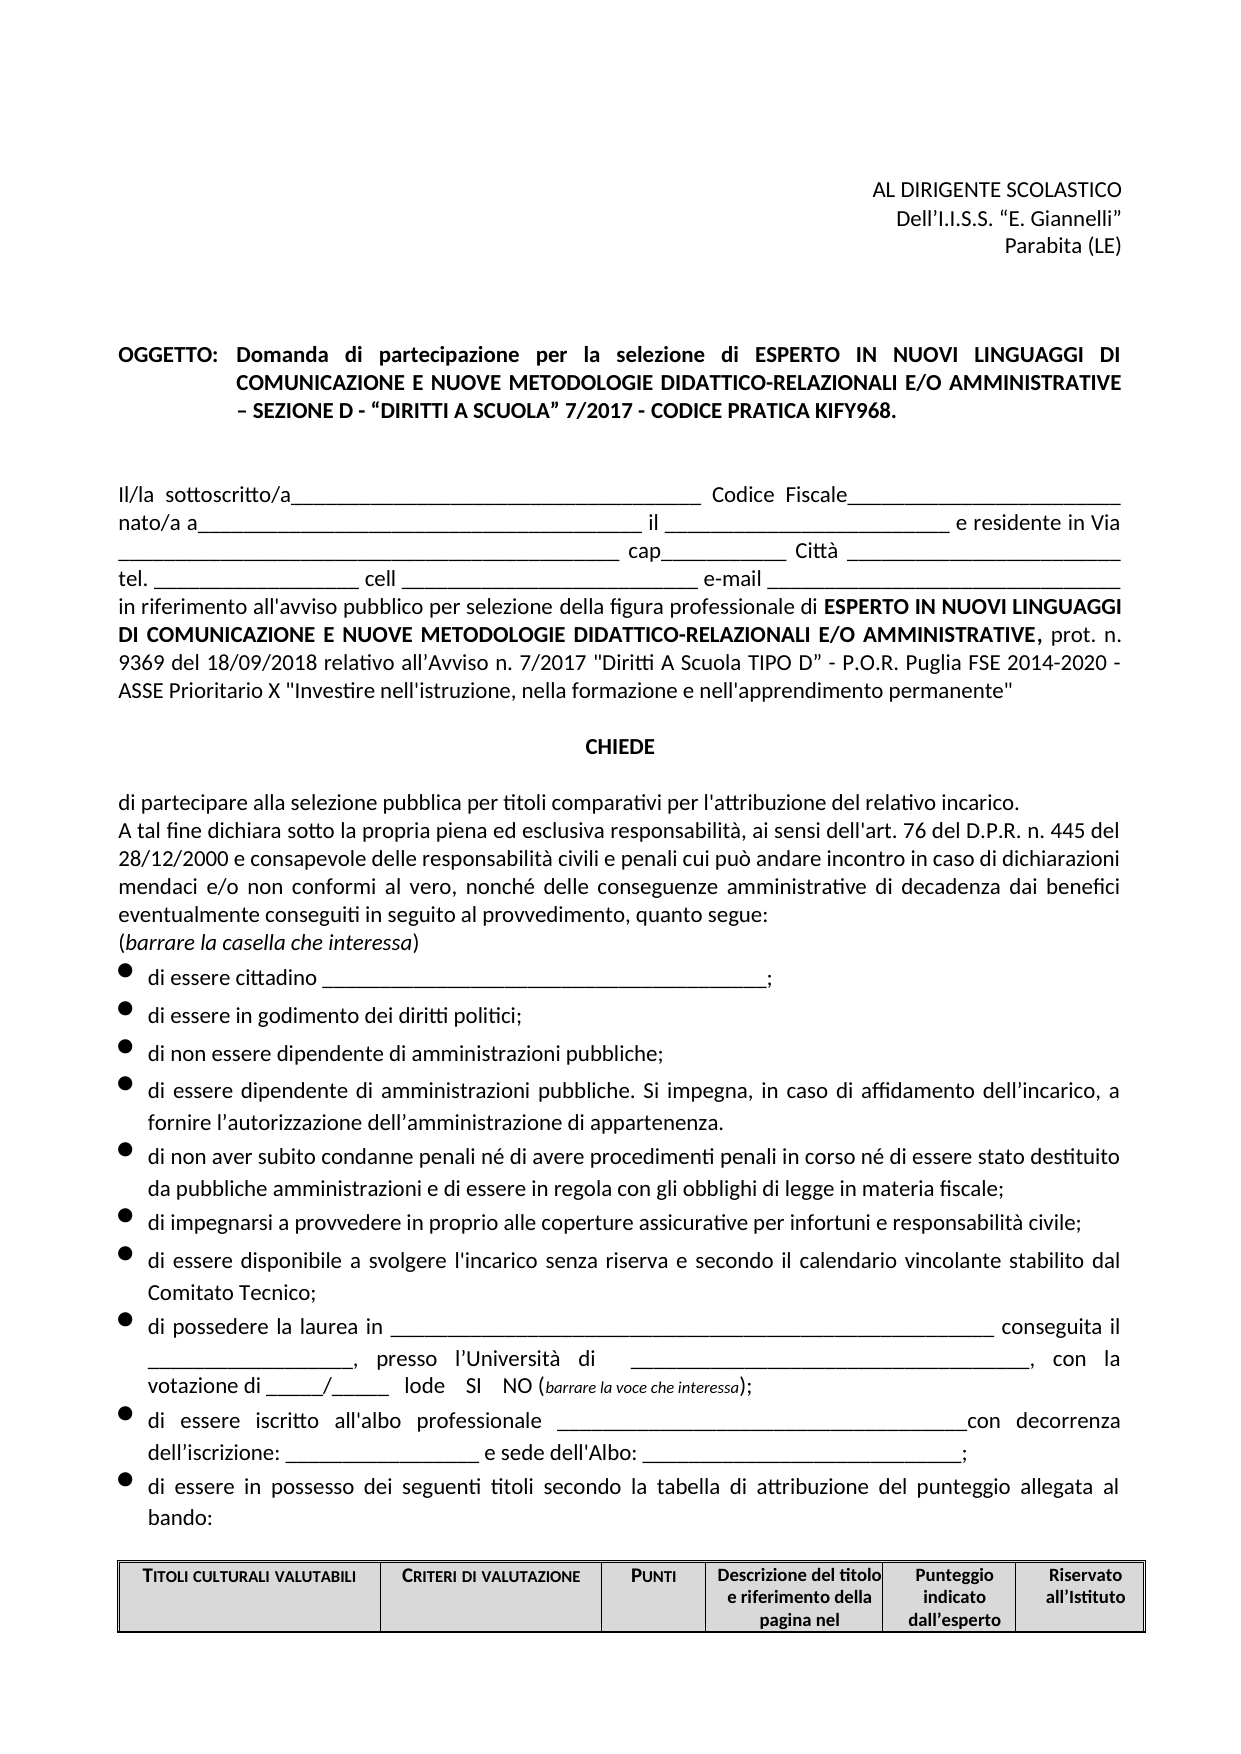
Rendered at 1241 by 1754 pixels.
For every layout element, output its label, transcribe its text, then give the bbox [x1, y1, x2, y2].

text AL DIRIGENTE SCOLASTICO [118, 176, 1122, 204]
list di essere in godimento dei diritti politici; [118, 994, 1122, 1032]
list di essere dipendente di amministrazioni pubbliche. Si impegna, in caso di affidamento dell’incarico, a fornire l’autorizzazione dell’amministrazione di appartenenza. [118, 1070, 1122, 1136]
text Dell’I.I.S.S. “E. Giannelli” [118, 204, 1122, 232]
text A tal fine dichiara sotto la propria piena ed esclusiva responsabilità, ai sensi dell'art. 76 del D.P.R. n. 445 del 28/12/2000 e consapevole delle responsabilità civili e penali cui può andare incontro in caso di dichiarazioni mendaci e/o non conformi al vero, nonché delle conseguenze amministrative di decadenza dai benefici eventualmente conseguiti in seguito al provvedimento, quanto segue: [118, 816, 1122, 928]
list di essere iscritto all'albo professionale ____________________________________con decorrenza dell’iscrizione: _________________ e sede dell'Albo: ____________________________; [118, 1400, 1122, 1466]
text CHIEDE [118, 732, 1122, 760]
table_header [706, 1563, 882, 1631]
text OGGETTO: Domanda di partecipazione per la selezione di ESPERTO IN NUOVI LINGUAGGI DI COMUNICAZIONE E NUOVE METODOLOGIE DIDATTICO-RELAZIONALI E/O AMMINISTRATIVE – SEZIONE D - “DIRITTI A SCUOLA” 7/2017 - CODICE PRATICA KIFY968. [118, 340, 1122, 424]
list di essere cittadino _______________________________________; [118, 956, 1122, 994]
list di non essere dipendente di amministrazioni pubbliche; [118, 1032, 1122, 1070]
list di impegnarsi a provvedere in proprio alle coperture assicurative per infortuni e responsabilità civile; [118, 1202, 1122, 1240]
text di partecipare alla selezione pubblica per titoli comparativi per l'attribuzione del relativo incarico. [118, 788, 1122, 816]
list di essere in possesso dei seguenti titoli secondo la tabella di attribuzione del punteggio allegata al bando: [118, 1466, 1122, 1532]
text Parabita (LE) [118, 232, 1122, 260]
text Il/la sottoscritto/a____________________________________ Codice Fiscale________________________ nato/a a_______________________________________ il _________________________ e residente in Via ____________________________________________ cap___________ Città ________________________ tel. __________________ cell __________________________ e-mail _______________________________ in riferimento all'avviso pubblico per selezione della figura professionale di ESPERTO IN NUOVI LINGUAGGI DI COMUNICAZIONE E NUOVE METODOLOGIE DIDATTICO-RELAZIONALI E/O AMMINISTRATIVE, prot. n. 9369 del 18/09/2018 relativo all’Avviso n. 7/2017 "Diritti A Scuola TIPO D” - P.O.R. Puglia FSE 2014-2020 - ASSE Prioritario X "Investire nell'istruzione, nella formazione e nell'apprendimento permanente" [118, 480, 1122, 704]
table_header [120, 1563, 380, 1631]
list di essere disponibile a svolgere l'incarico senza riserva e secondo il calendario vincolante stabilito dal Comitato Tecnico; [118, 1240, 1122, 1306]
list di possedere la laurea in _____________________________________________________ conseguita il __________________, presso l’Università di ___________________________________, con la votazione di _____/_____ lode SI NO (barrare la voce che interessa); [118, 1306, 1122, 1400]
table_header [883, 1563, 1015, 1631]
table_header Punti [602, 1563, 705, 1631]
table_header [381, 1563, 601, 1631]
list di non aver subito condanne penali né di avere procedimenti penali in corso né di essere stato destituito da pubbliche amministrazioni e di essere in regola con gli obblighi di legge in materia fiscale; [118, 1136, 1122, 1202]
text (barrare la casella che interessa) [118, 928, 1122, 956]
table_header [1016, 1563, 1143, 1631]
